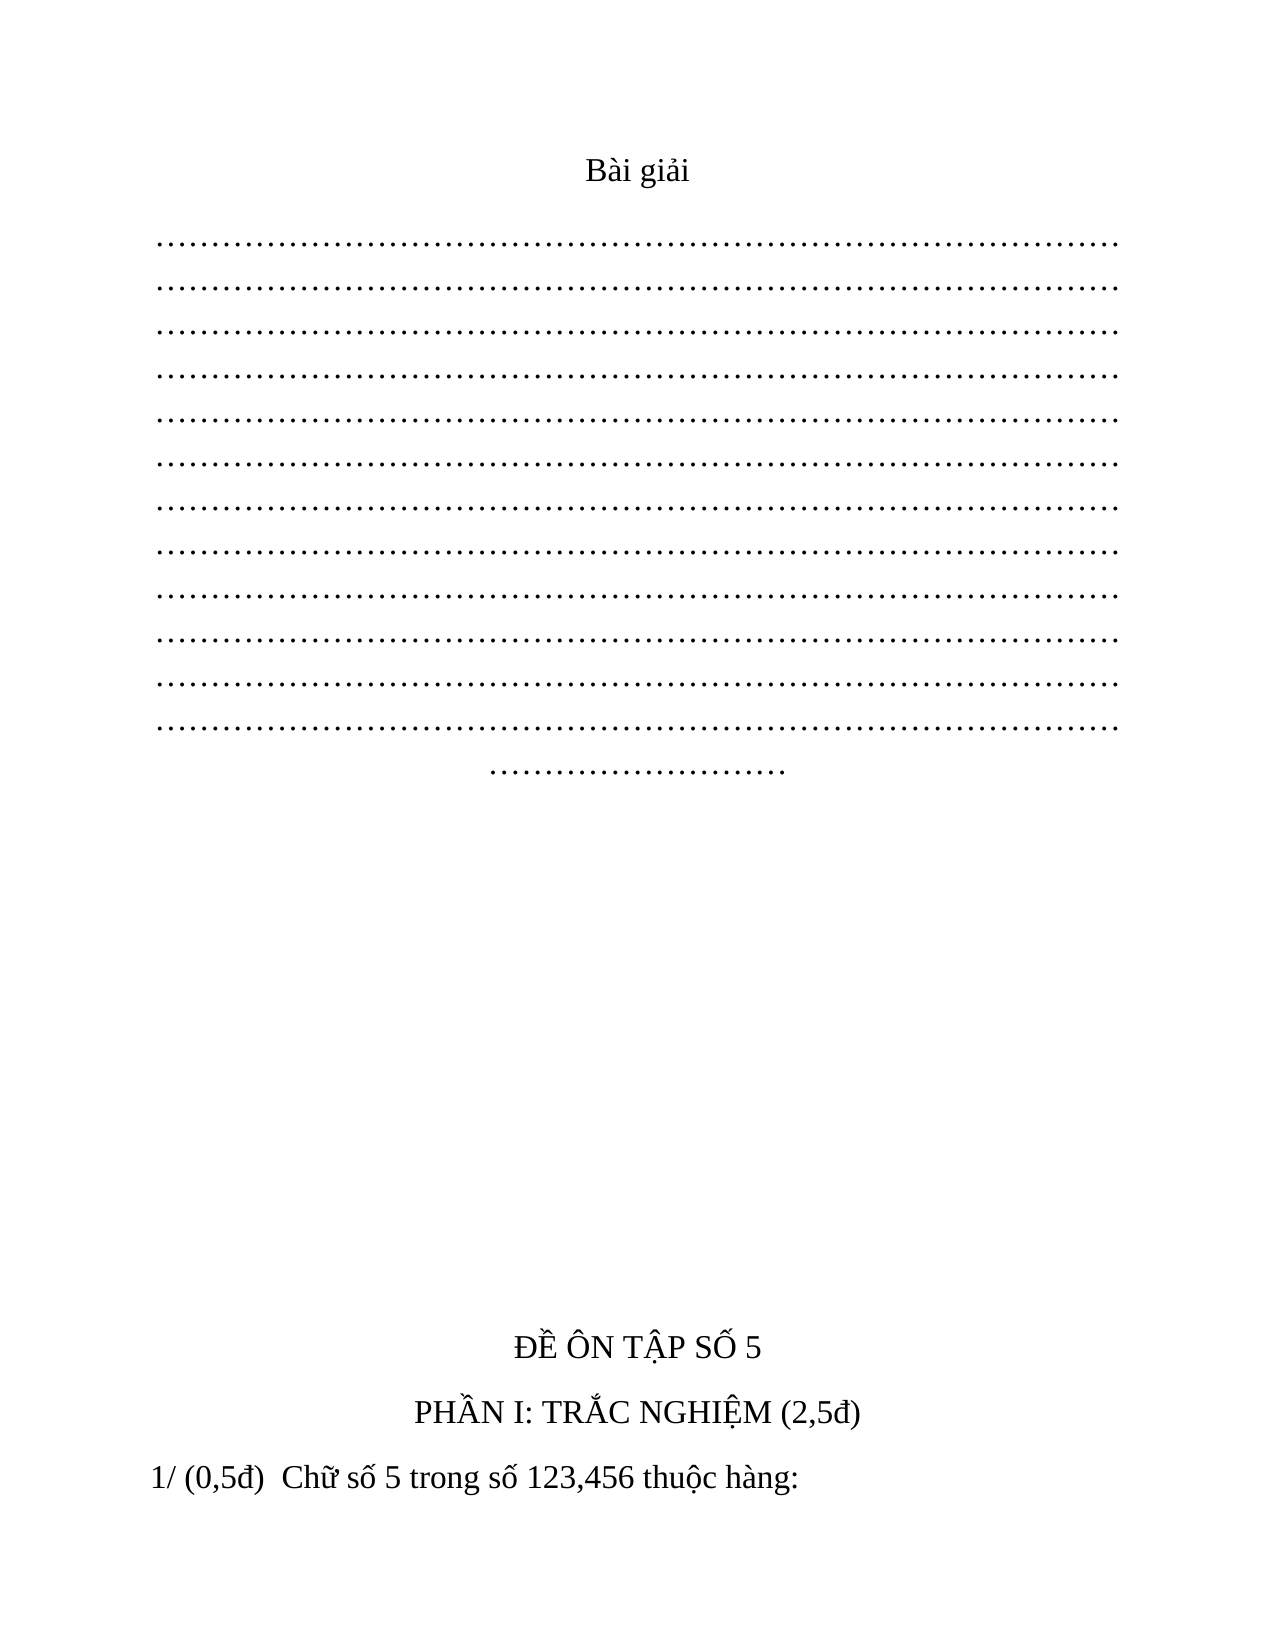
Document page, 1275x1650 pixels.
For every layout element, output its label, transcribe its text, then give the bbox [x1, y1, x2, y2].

text 1/ (0,5đ) Chữ số 5 trong số 123,456 thuộc hàng: [150, 1457, 1125, 1496]
text ĐỀ ÔN TẬP SỐ 5 [150, 1328, 1125, 1366]
text PHẦN I: TRẮC NGHIỆM (2,5đ) [150, 1393, 1125, 1431]
text ……………………………………………………………………………………………………………………………………………………………………………………………………………………………………………………………………………………………………………………………………………………………………………………………………………………………………………………………………………………………………………………………………………………………………………………………………………………………………………………………………………………………………………………………………………………………………………………………………………………………………………………………………………………………………………………………………………………………………………………… [150, 215, 1125, 782]
text Bài giải [150, 150, 1125, 188]
